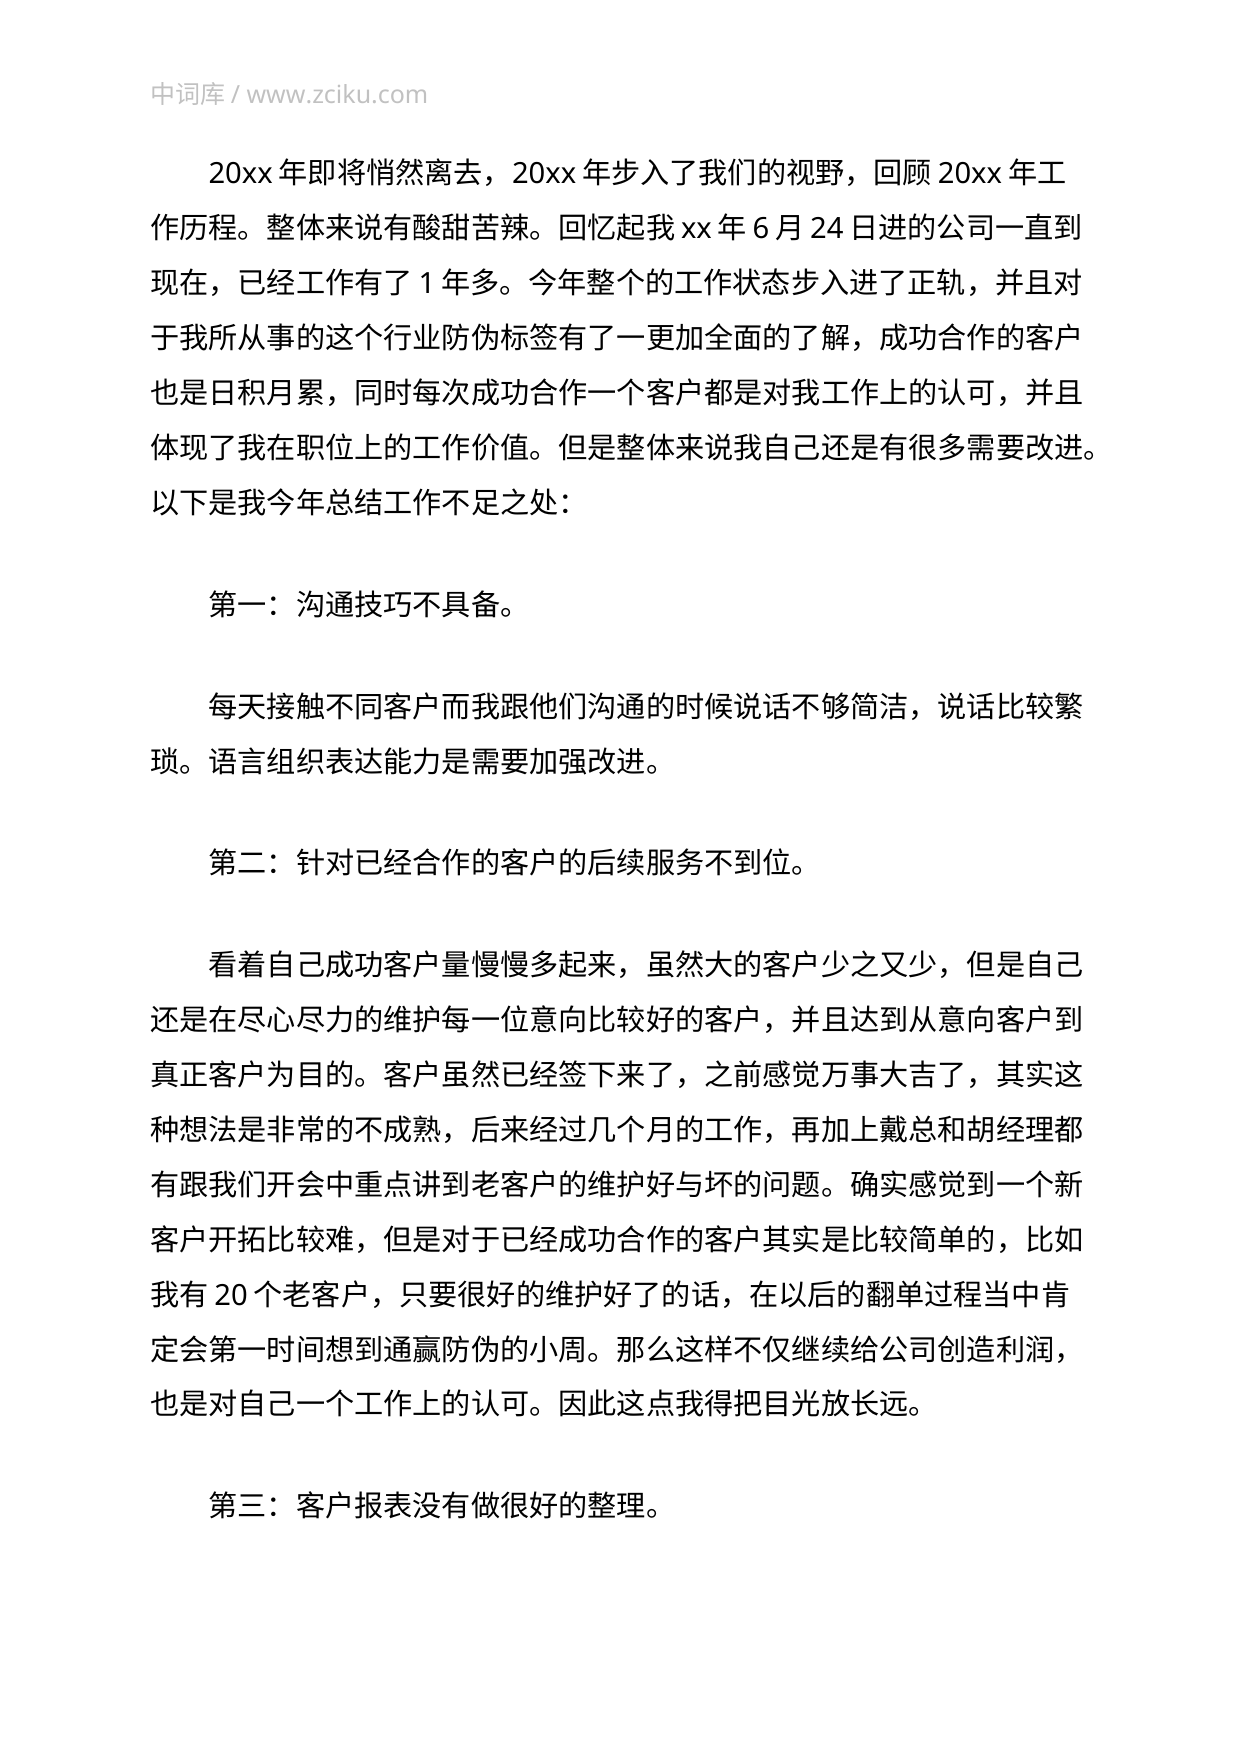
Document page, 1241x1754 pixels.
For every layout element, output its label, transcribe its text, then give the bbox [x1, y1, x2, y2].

text 第三：客户报表没有做很好的整理。 [150, 1483, 1090, 1525]
text 第二：针对已经合作的客户的后续服务不到位。 [150, 840, 1090, 882]
text 20xx年即将悄然离去，20xx年步入了我们的视野，回顾20xx年工作历程。整体来说有酸甜苦辣。回忆起我xx年6月24日进的公司一直到现在，已经工作有了1年多。今年整个的工作状态步入进了正轨，并且对于我所从事的这个行业防伪标签有了一更加全面的了解，成功合作的客户也是日积月累，同时每次成功合作一个客户都是对我工作上的认可，并且体现了我在职位上的工作价值。但是整体来说我自己还是有很多需要改进。以下是我今年总结工作不足之处： [150, 150, 1090, 522]
text 看着自己成功客户量慢慢多起来，虽然大的客户少之又少，但是自己还是在尽心尽力的维护每一位意向比较好的客户，并且达到从意向客户到真正客户为目的。客户虽然已经签下来了，之前感觉万事大吉了，其实这种想法是非常的不成熟，后来经过几个月的工作，再加上戴总和胡经理都有跟我们开会中重点讲到老客户的维护好与坏的问题。确实感觉到一个新客户开拓比较难，但是对于已经成功合作的客户其实是比较简单的，比如我有20个老客户，只要很好的维护好了的话，在以后的翻单过程当中肯定会第一时间想到通赢防伪的小周。那么这样不仅继续给公司创造利润，也是对自己一个工作上的认可。因此这点我得把目光放长远。 [150, 942, 1090, 1423]
text 第一：沟通技巧不具备。 [150, 581, 1090, 624]
text 每天接触不同客户而我跟他们沟通的时候说话不够简洁，说话比较繁琐。语言组织表达能力是需要加强改进。 [150, 683, 1090, 780]
